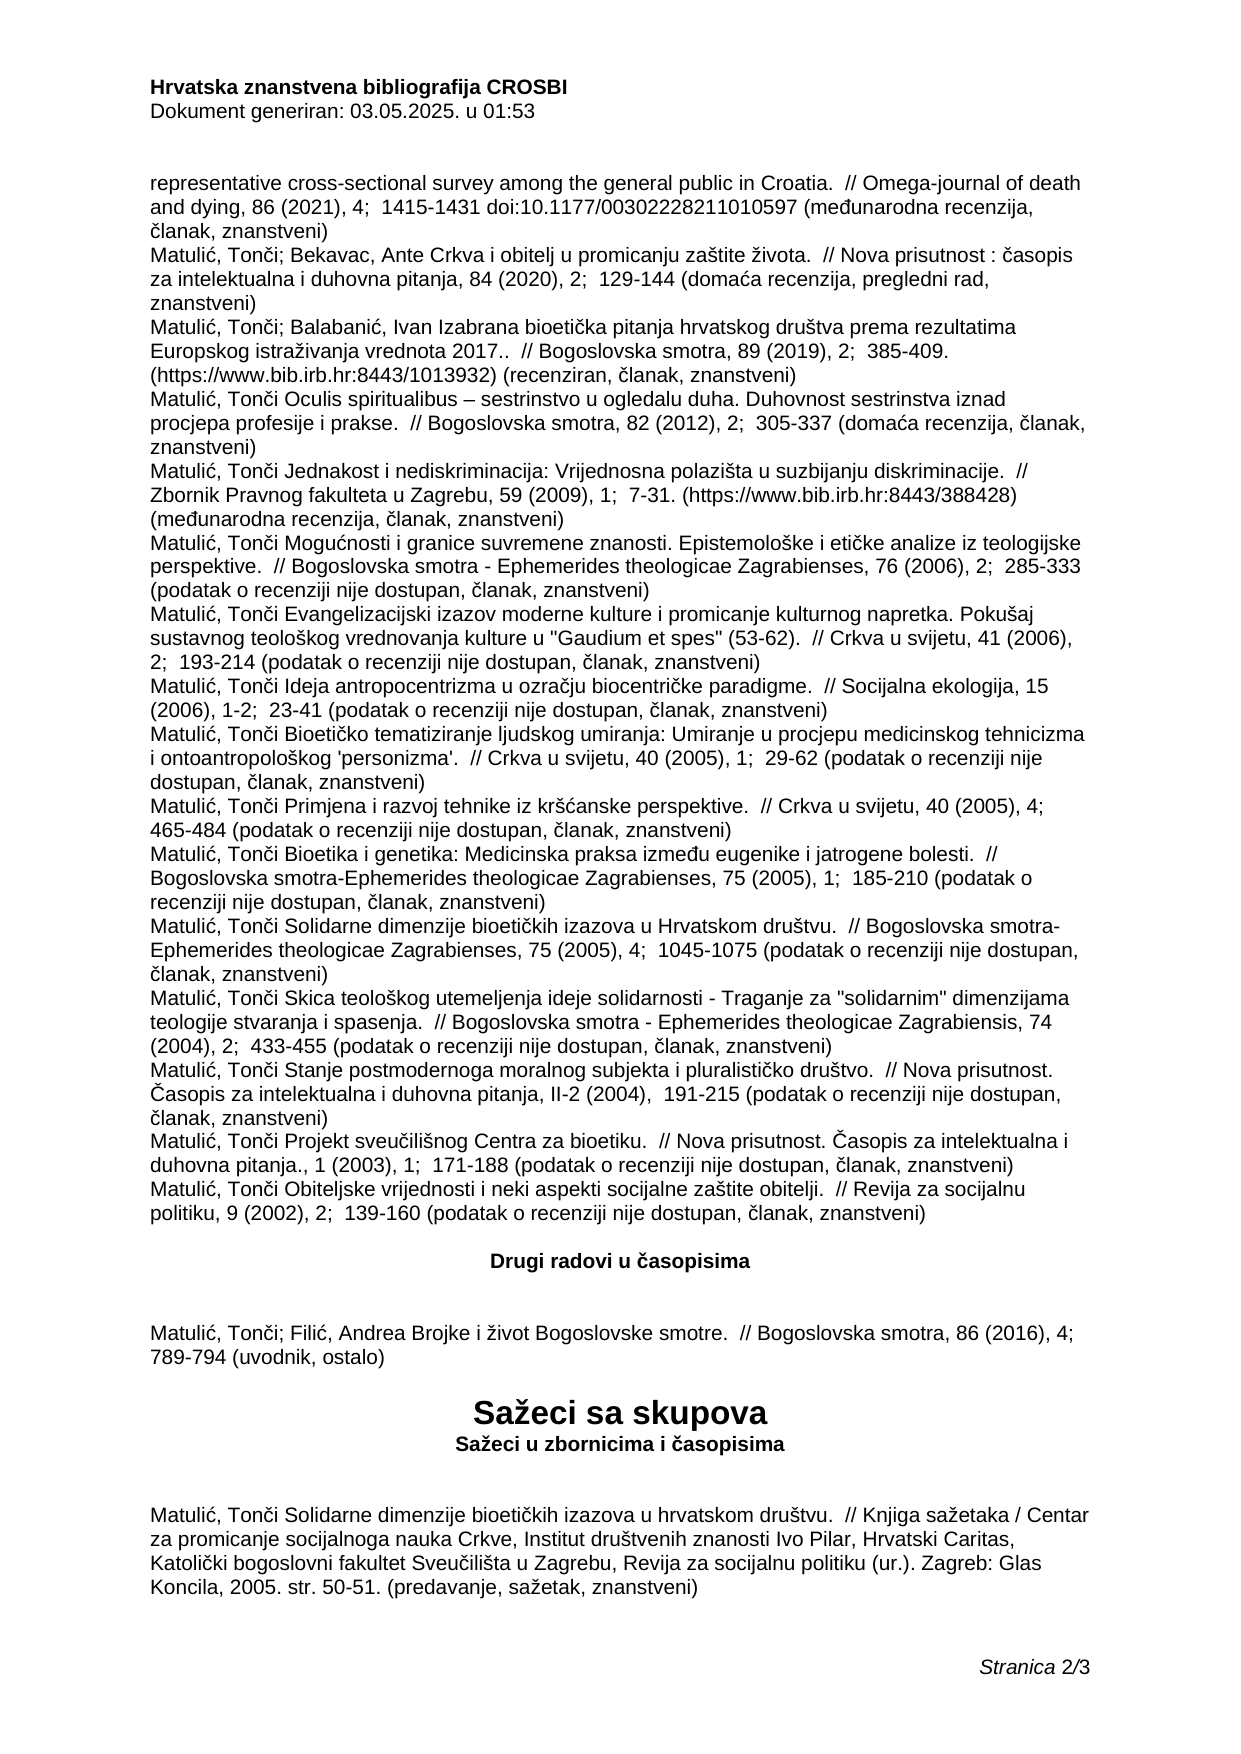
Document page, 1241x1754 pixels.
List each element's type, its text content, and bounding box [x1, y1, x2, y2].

text Matulić, Tonči; Filić, Andrea [150, 1321, 1090, 1369]
subtitle Sažeci u zbornicima i časopisima [150, 1431, 1090, 1455]
text Matulić, Tonči [150, 794, 1090, 842]
text Matulić, Tonči [150, 722, 1090, 794]
subtitle Drugi radovi u časopisima [150, 1249, 1090, 1273]
text Matulić, Tonči [150, 986, 1090, 1057]
text Matulić, Tonči [150, 602, 1090, 674]
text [150, 171, 1090, 243]
text Matulić, Tonči; Balabanić, Ivan [150, 315, 1090, 387]
text Matulić, Tonči; Bekavac, Ante [150, 243, 1090, 315]
text Matulić, Tonči [150, 914, 1090, 986]
text Matulić, Tonči [150, 530, 1090, 602]
text Matulić, Tonči [150, 1177, 1090, 1225]
text Matulić, Tonči [150, 387, 1090, 458]
text Matulić, Tonči [150, 1503, 1090, 1599]
text Matulić, Tonči [150, 1129, 1090, 1177]
text Matulić, Tonči [150, 458, 1090, 530]
text Matulić, Tonči [150, 674, 1090, 722]
subtitle Sažeci sa skupova [150, 1393, 1090, 1431]
text Matulić, Tonči [150, 842, 1090, 914]
text Matulić, Tonči [150, 1057, 1090, 1129]
